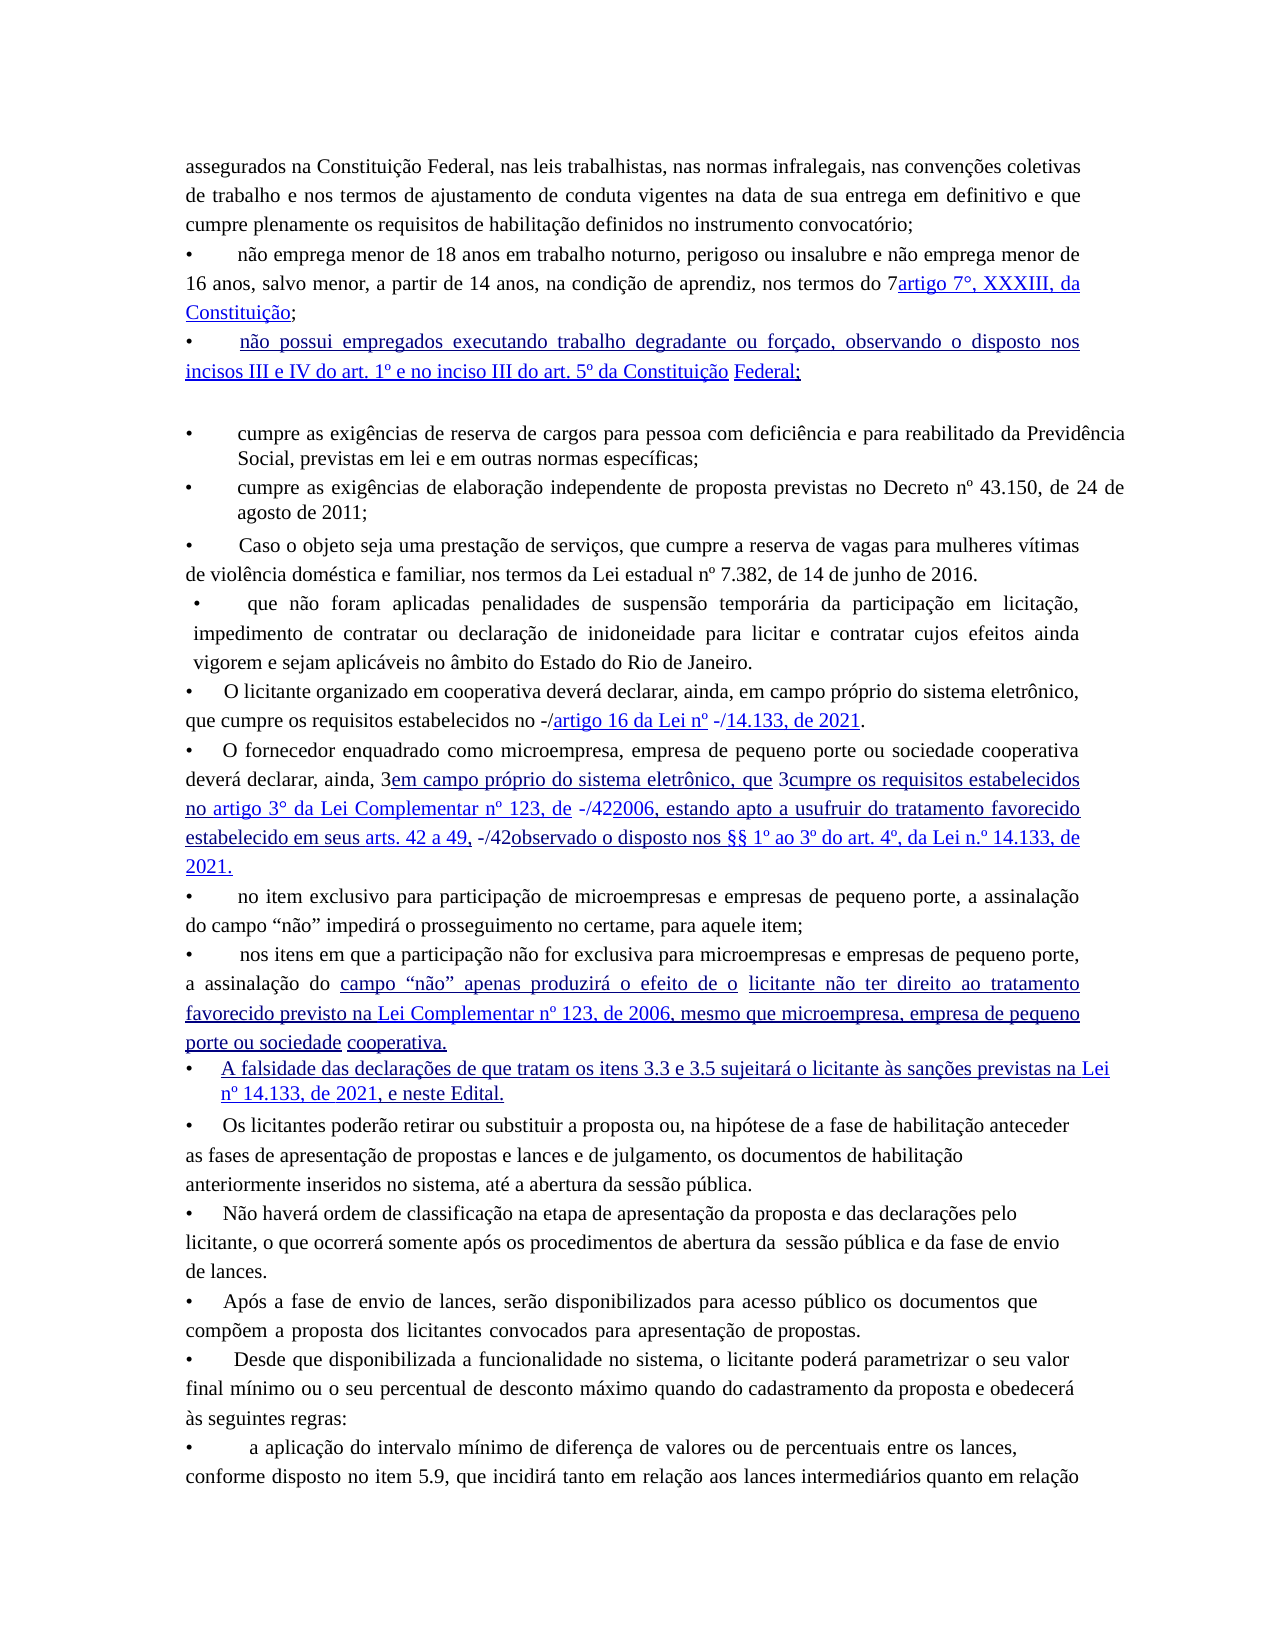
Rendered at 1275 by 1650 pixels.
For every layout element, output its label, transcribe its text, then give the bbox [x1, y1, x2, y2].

list O fornecedor enquadrado como microempresa, empresa de pequeno porte ou sociedade cooperativa deverá declarar, ainda, 3"em campo próprio do sistema eletrônico, HYPERLINK "https://www.planalto.gov.br/ccivil_03/leis/lcp/lcp123.htm#art3"que 3"cumpre os requisitos estabelecidos no HYPERLINK "https://www.planalto.gov.br/ccivil_03/leis/lcp/lcp123.htm#art3"artHYPERLINK "https://www.planalto.gov.br/ccivil_03/leis/lcp/lcp123.htm#art3"igHYPERLINK "https://www.planalto.gov.br/ccivil_03/leis/lcp/lcp123.htm#art3"o 3° da Lei Complementar nº 123, de -2022/2021/lei/L14133.htm#art4%C2%A71"2006HYPERLINK "http://www.planalto.gov.br/ccivil_03/_ato2019-2022/2021/lei/L14133.htm#art4%C2%A71", estando apto a usufruir do tratamento favorecido estabelecido em seus HYPERLINK "http://www.planalto.gov.br/ccivil_03/_ato2019-2022/2021/lei/L14133.htm#art4%C2%A71"arts. 42 a 49HYPERLINK "http://www.planalto.gov.br/ccivil_03/_ato2019-2022/2021/lei/L14133.htm#art4%C2%A71", -2022/2021/lei/L14133.htm#art4%C2%A71"observado o disposto nos HYPERLINK "http://www.planalto.gov.br/ccivil_03/_ato2019-2022/2021/lei/L14133.htm#art4%C2%A71"§HYPERLINK "http://www.planalto.gov.br/ccivil_03/_ato2019-2022/2021/lei/L14133.htm#art4%C2%A71"§ 1º ao 3º do art. 4ºHYPERLINK "http://www.planalto.gov.br/ccivil_03/_ato2019-2022/2021/lei/L14133.htm#art4%C2%A71",HYPERLINK "http://www.planalto.gov.br/ccivil_03/_ato2019-2022/2021/lei/L14133.htm#art4%C2%A71" da Lei n.º 14.133, de 2021. [185, 734, 1080, 879]
list cumpre as exigências de elaboração independente de proposta previstas no Decreto nº 43.150, de 24 de agosto de 2011; [185, 475, 1125, 525]
list Caso o objeto seja uma prestação de serviços, que cumpre a reserva de vagas para mulheres vítimas de violência doméstica e familiar, nos termos da Lei estadual nº 7.382, de 14 de junho de 2016. [185, 529, 1081, 587]
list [185, 1431, 1080, 1489]
list Os licitantes poderão retirar ou substituir a proposta ou, na hipótese de a fase de habilitação anteceder as fases de apresentação de propostas e lances e de julgamento, os documentos de habilitação anteriormente inseridos no sistema, até a abertura da sessão pública. [185, 1109, 1081, 1197]
list O licitante organizado em cooperativa deverá declarar, ainda, em campo próprio do sistema eletrônico, que cumpre os requisitos estabelecidos no -2022/2021/lei/L14133.htm#art16"artHYPERLINK "http://www.planalto.gov.br/ccivil_03/_ato2019-2022/2021/lei/L14133.htm#art16"igHYPERLINK "http://www.planalto.gov.br/ccivil_03/_ato2019-2022/2021/lei/L14133.htm#art16"o 16 da Lei nº -2022/2021/lei/L14133.htm#art16"14.133HYPERLINK "http://www.planalto.gov.br/ccivil_03/_ato2019-2022/2021/lei/L14133.htm#art16",HYPERLINK "http://www.planalto.gov.br/ccivil_03/_ato2019-2022/2021/lei/L14133.htm#art16" de 2021. [185, 675, 1081, 733]
list não emprega menor de 18 anos em trabalho noturno, perigoso ou insalubre e não emprega menor de 16 anos, salvo menor, a partir de 14 anos, na condição de aprendiz, nos termos do 7"artHYPERLINK "https://www.planalto.gov.br/ccivil_03/constituicao/constituicaocompilado.htm#art7"igHYPERLINK "https://www.planalto.gov.br/ccivil_03/constituicao/constituicaocompilado.htm#art7"o 7°, XXXIII, da Constituição; [185, 238, 1080, 325]
list que não foram aplicadas penalidades de suspensão temporária da participação em licitação, impedimento de contratar ou declaração de inidoneidade para licitar e contratar cujos efeitos ainda vigorem e sejam aplicáveis no âmbito do Estado do Rio de Janeiro. [193, 587, 1080, 675]
list no item exclusivo para participação de microempresas e empresas de pequeno porte, a assinalação do campo “não” impedirá o prosseguimento no certame, para aquele item; [185, 880, 1080, 938]
list Não haverá ordem de classificação na etapa de apresentação da proposta e das declarações pelo licitante, o que ocorrerá somente após os procedimentos de abertura da sessão pública e da fase de envio de lances. [185, 1197, 1081, 1285]
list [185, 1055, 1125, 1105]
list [185, 150, 1082, 237]
list nos itens em que a participação não for exclusiva para microempresas e empresas de pequeno porte, a assinalação do campo “não” apenas produzirá o efeito de o licitante não ter direito ao tratamento favorecido previsto na HYPERLINK "https://www.planalto.gov.br/ccivil_03/leis/lcp/lcp123.htm"Lei Complementar nº 123HYPERLINK "https://www.planalto.gov.br/ccivil_03/leis/lcp/lcp123.htm",HYPERLINK "https://www.planalto.gov.br/ccivil_03/leis/lcp/lcp123.htm" de 2006HYPERLINK "https://www.planalto.gov.br/ccivil_03/leis/lcp/lcp123.htm", mesmo que microempresa, empresa de pequeno porte ou HYPERLINK "https://www.planalto.gov.br/ccivil_03/leis/lcp/lcp123.htm"sociedade cooperativa. [185, 938, 1080, 1021]
list não possui empregados executando trabalho degradante ou forçado, observando o disposto nos HYPERLINK "https://www.planalto.gov.br/ccivil_03/constituicao/constituicaocompilado.htm"incisos III e IV do art. 1º e no inciso III do art. 5º da HYPERLINK "https://www.planalto.gov.br/ccivil_03/constituicao/constituicaocompilado.htm"ConstituiHYPERLINK "https://www.planalto.gov.br/ccivil_03/constituicao/constituicaocompilado.htm"çHYPERLINK "https://www.planalto.gov.br/ccivil_03/constituicao/constituicaocompilado.htm"ão FederalHYPERLINK "https://www.planalto.gov.br/ccivil_03/constituicao/constituicaocompilado.htm"; [185, 326, 1081, 384]
list Após a fase de envio de lances, serão disponibilizados para acesso público os documentos que compõem a proposta dos licitantes convocados para apresentação de propostas. [185, 1285, 1079, 1343]
list Desde que disponibilizada a funcionalidade no sistema, o licitante poderá parametrizar o seu valor final mínimo ou o seu percentual de desconto máximo quando do cadastramento da proposta e obedecerá às seguintes regras: [185, 1343, 1080, 1431]
list cumpre as exigências de reserva de cargos para pessoa com deficiência e para reabilitado da Previdência Social, previstas em lei e em outras normas específicas; [185, 421, 1125, 471]
